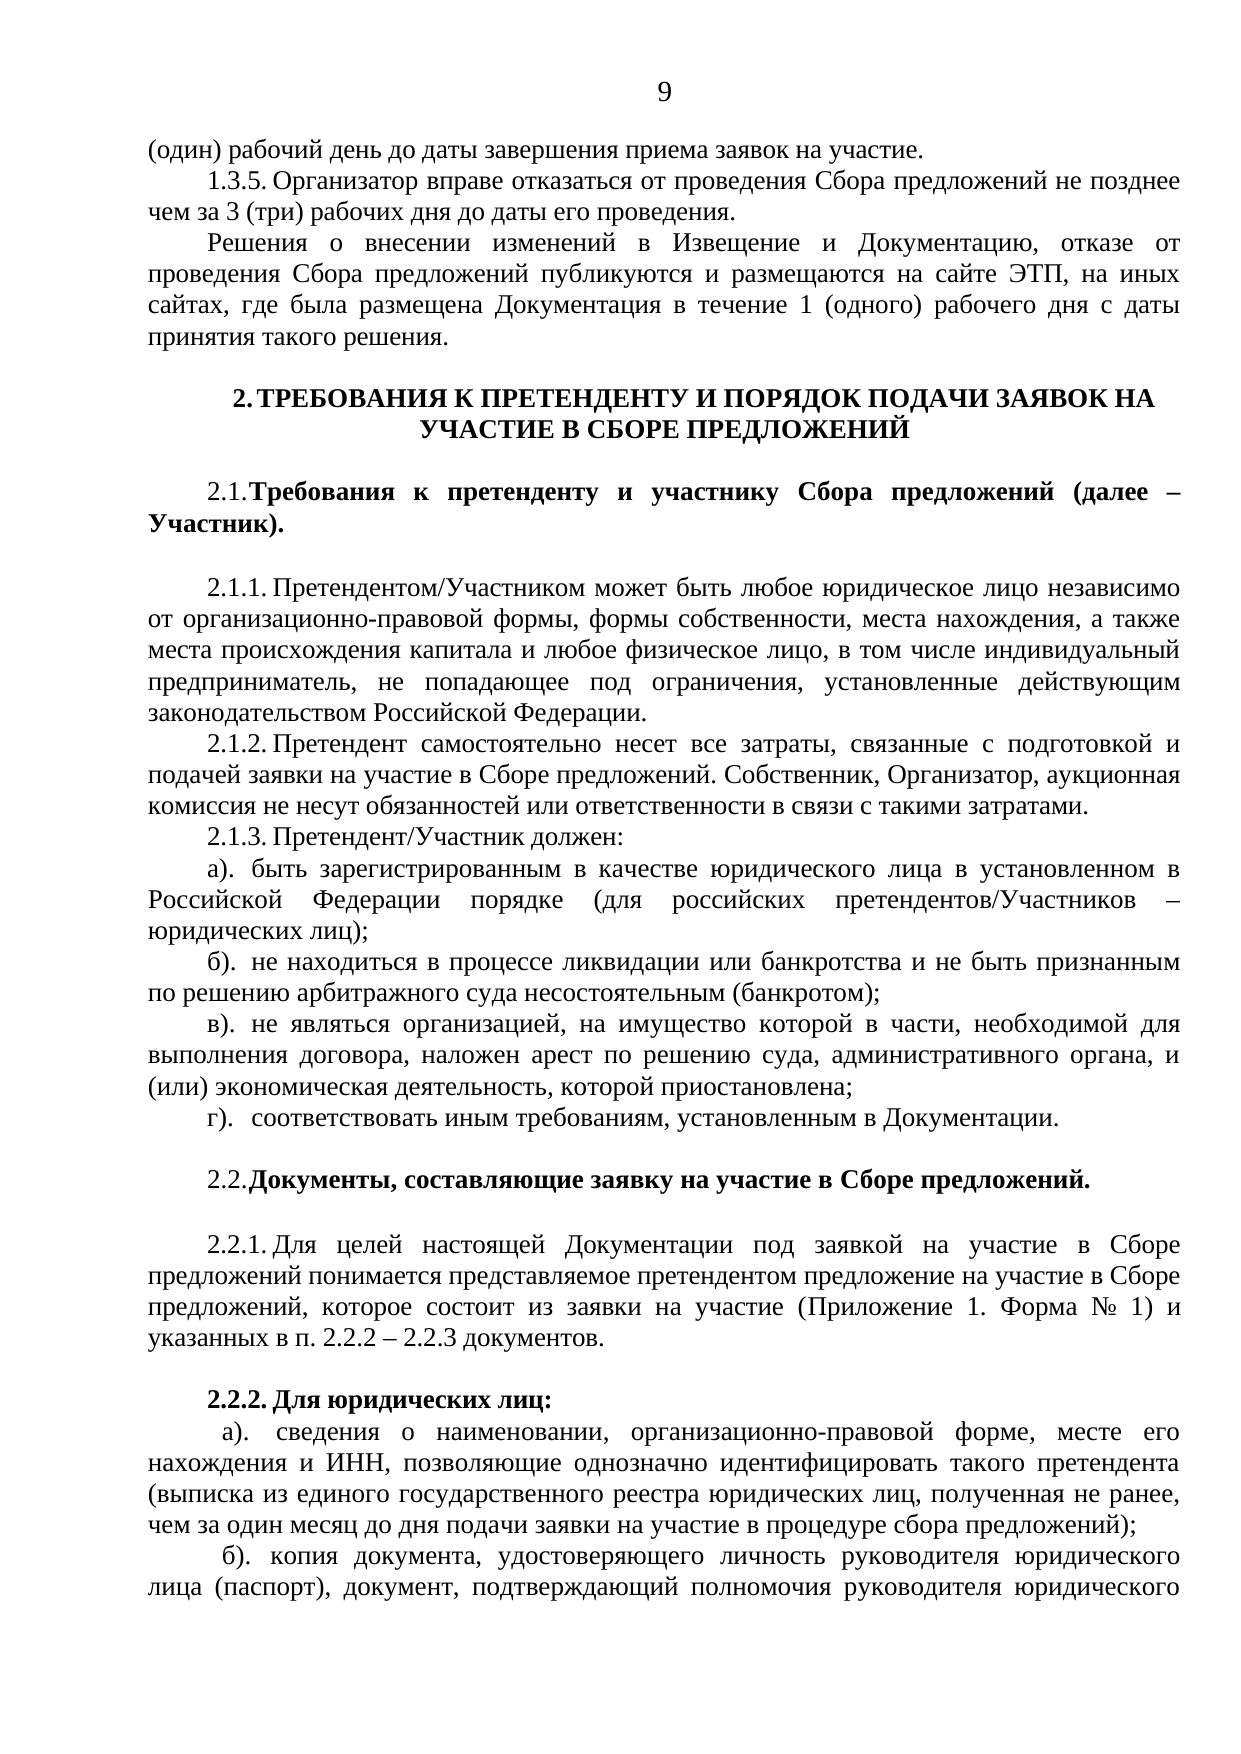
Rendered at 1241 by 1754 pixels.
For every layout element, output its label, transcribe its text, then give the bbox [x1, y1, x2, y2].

text Претендент самостоятельно несет все затраты, связанные с подготовкой и подачей заявки на участие в Сборе предложений. Собственник, Организатор, аукционная комиссия не несут обязанностей или ответственности в связи с такими затратами. [148, 727, 1181, 821]
list Решения о внесении изменений в Извещение и Документацию, отказе от проведения Сбора предложений публикуются и размещаются на сайте ЭТП, на иных сайтах, где была размещена Документация в течение 1 (одного) рабочего дня с даты принятия такого решения. [148, 226, 1181, 351]
list сведения о наименовании, организационно-правовой форме, месте его нахождения и ИНН, позволяющие однозначно идентифицировать такого претендента (выписка из единого государственного реестра юридических лиц, полученная не ранее, чем за один месяц до дня подачи заявки на участие в процедуре сбора предложений); [148, 1415, 1181, 1539]
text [148, 133, 1181, 164]
text Для целей настоящей Документации под заявкой на участие в Сборе предложений понимается представляемое претендентом предложение на участие в Сборе предложений, которое состоит из заявки на участие (Приложение 1. Форма № 1) и указанных в п. 2.2.2 – 2.2.3 документов. [148, 1228, 1181, 1352]
list соответствовать иным требованиям, установленным в Документации. [148, 1101, 1181, 1132]
list быть зарегистрированным в качестве юридического лица в установленном в Российской Федерации порядке (для российских претендентов/Участников – юридических лиц); [148, 852, 1181, 945]
subtitle Требования к претенденту и участнику Сбора предложений (далее – Участник). [148, 476, 1181, 538]
text Для юридических лиц: [148, 1383, 1181, 1415]
list не находиться в процессе ликвидации или банкротства и не быть признанным по решению арбитражного суда несостоятельным (банкротом); [148, 945, 1181, 1007]
text Претендент/Участник должен: [148, 821, 1181, 852]
subtitle Документы, составляющие заявку на участие в Сборе предложений. [148, 1163, 1181, 1194]
text Организатор вправе отказаться от проведения Сбора предложений не позднее чем за 3 (три) рабочих дня до даты его проведения. [148, 164, 1181, 226]
subtitle ТРЕБОВАНИЯ К ПРЕТЕНДЕНТУ И Порядок подачи заявок на участие в СБОРЕ ПРЕДЛОЖЕНИЙ [148, 382, 1181, 444]
text Претендентом/Участником может быть любое юридическое лицо независимо от организационно-правовой формы, формы собственности, места нахождения, а также места происхождения капитала и любое физическое лицо, в том числе индивидуальный предприниматель, не попадающее под ограничения, установленные действующим законодательством Российской Федерации. [148, 571, 1181, 727]
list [148, 1539, 1181, 1602]
list не являться организацией, на имущество которой в части, необходимой для выполнения договора, наложен арест по решению суда, административного органа, и (или) экономическая деятельность, которой приостановлена; [148, 1007, 1181, 1101]
